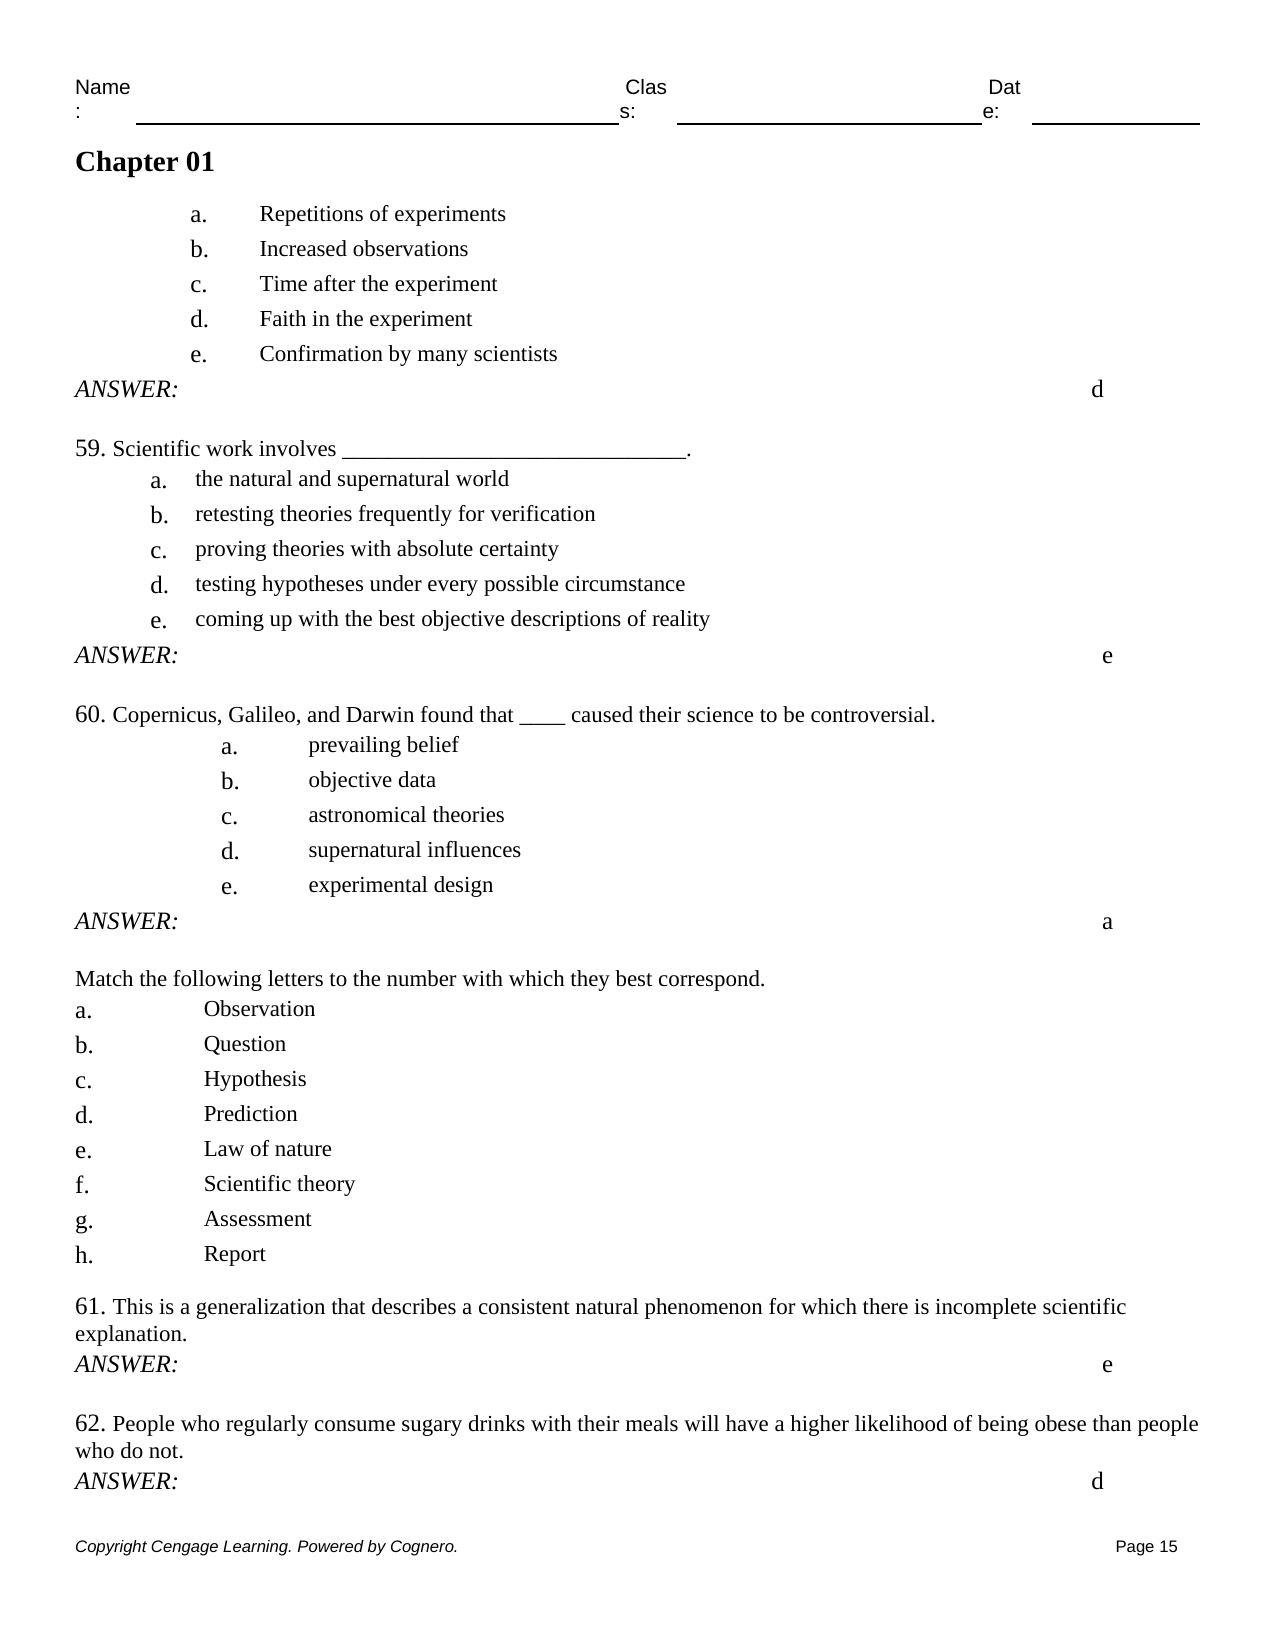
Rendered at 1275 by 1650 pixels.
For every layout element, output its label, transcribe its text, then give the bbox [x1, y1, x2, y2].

table_header 62. People who regularly consume sugary drinks with their meals will have a higher likelihood of being obese than people who do not. [75, 1408, 1200, 1498]
table_header 61. This is a generalization that describes a consistent natural phenomenon for which there is incomplete scientific explanation. [75, 1291, 1200, 1381]
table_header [75, 196, 1200, 407]
table_header 59. Scientific work involves ______________________________. [75, 434, 1200, 672]
table_header Match the following letters to the number with which they best correspond. [75, 965, 1200, 1272]
table_header 60. Copernicus, Galileo, and Darwin found that ____ caused their science to be controversial. [75, 699, 1200, 938]
